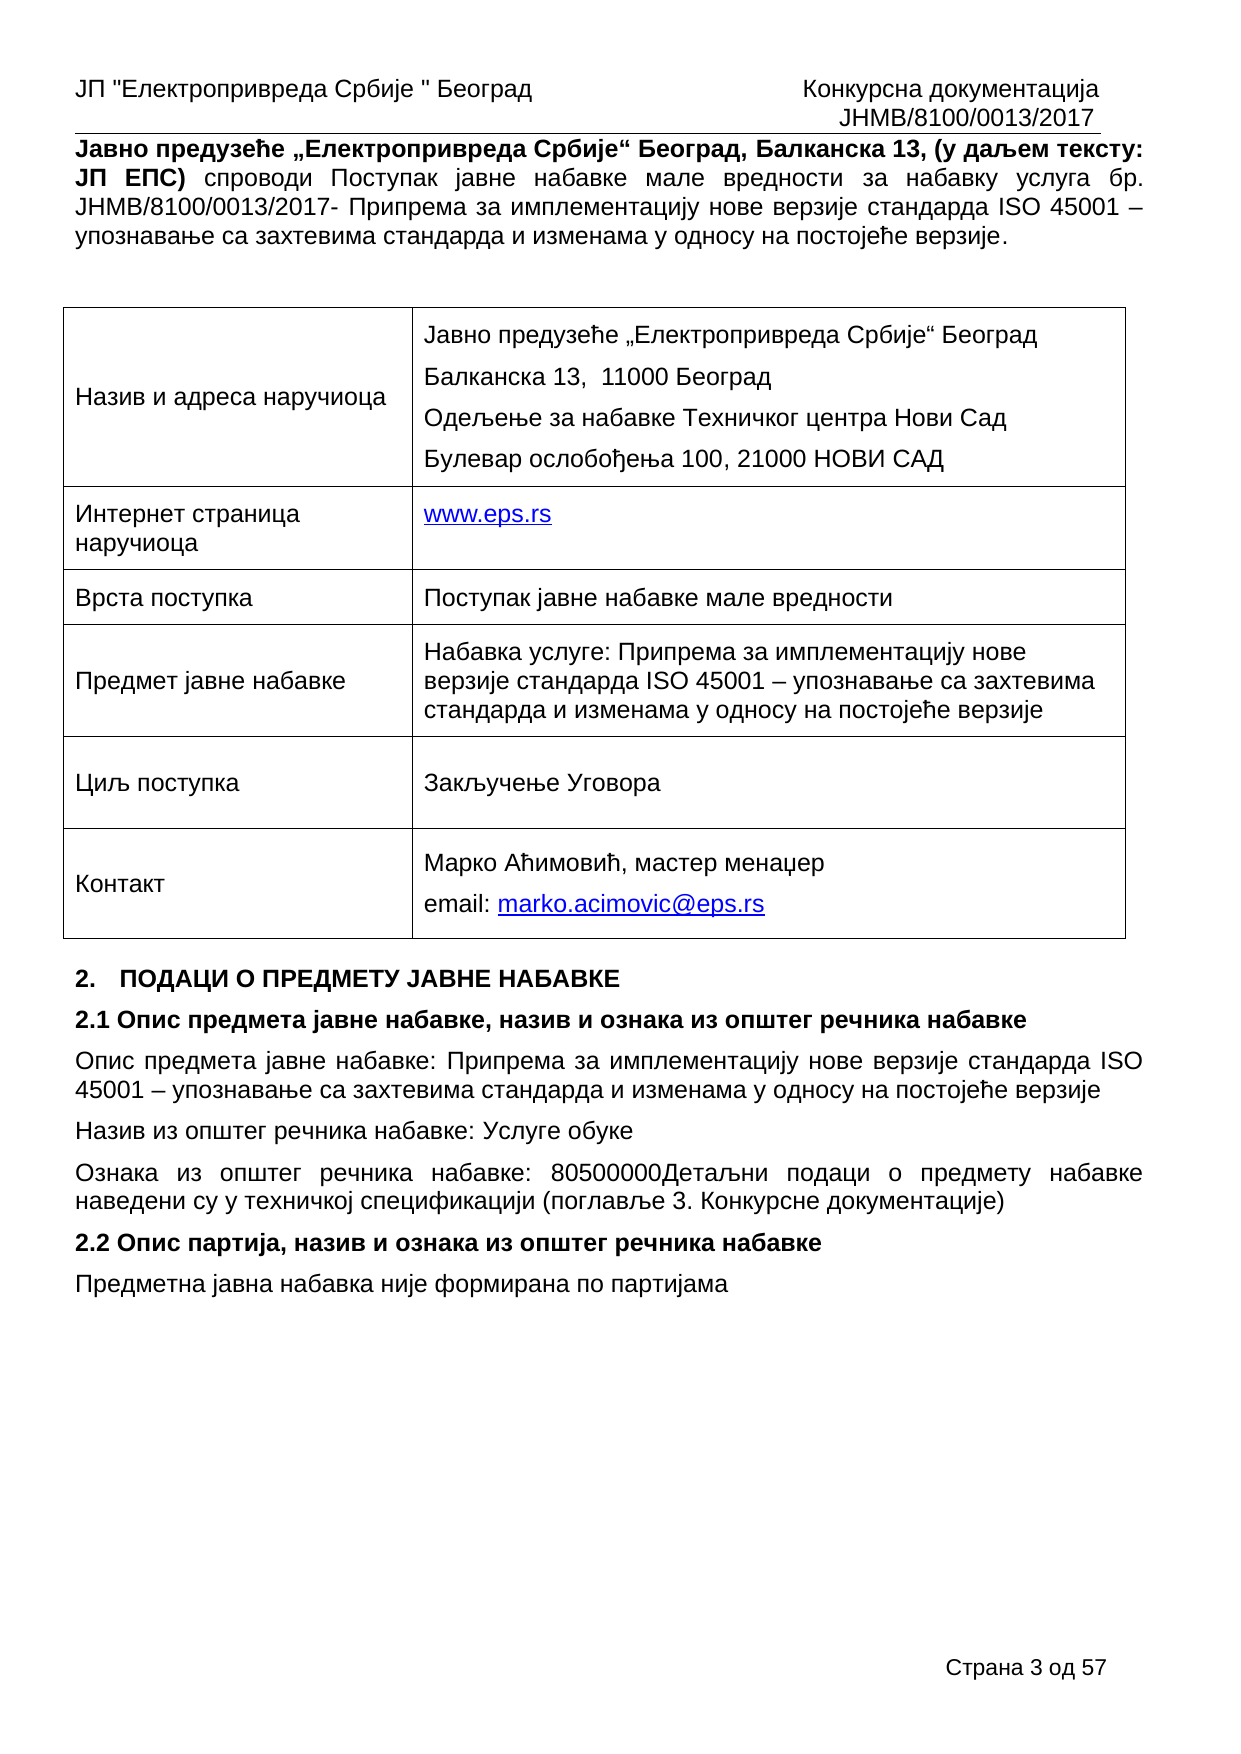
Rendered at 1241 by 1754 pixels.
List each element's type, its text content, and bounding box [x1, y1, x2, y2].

text Јавно предузеће „Електропривреда Србије“ Београд, Балканска 13, (у даљем тексту: ЈП ЕПС) спроводи Поступак јавне набавке мале вредности за набавку услуга бр. JНМВ/8100/0013/2017- Припрема за имплементацију нове верзије стандарда ISO 45001 – упознавање са захтевима стандарда и изменама у односу на постојеће верзије. [75, 134, 1144, 249]
text Назив из општег речника набавке: Услуге обуке [75, 1116, 1144, 1145]
text Предметна јавна набавка није формирана по партијама [75, 1269, 1144, 1298]
table_cell Поступак јавне набавке мале вредности [413, 570, 1125, 624]
table_cell Марко Аћимовић, мастер менаџер email: marko.acimovic@eps.rs [413, 829, 1125, 938]
table_cell Набавка услуге: Припрема за имплементацију нове верзије стандарда ISO 45001 – упознавање са захтевима стандарда и изменама у односу на постојеће верзије [413, 625, 1125, 736]
table_header Назив и адреса наручиоца [64, 308, 412, 486]
table_header Јавно предузеће „Електропривреда Србије“ Београд Балканска 13, 11000 Београд Одељење за набавке Техничког центра Нови Сад Булевар ослобођења 100, 21000 НОВИ САД [413, 308, 1125, 486]
table_cell Циљ поступка [64, 737, 412, 828]
text 2.1 Опис предмета јавне набавке, назив и ознака из општег речника набавке [75, 1005, 1144, 1034]
table_cell Закључење Уговора [413, 737, 1125, 828]
text Опис предмета јавне набавке: Припрема за имплементацију нове верзије стандарда ISO 45001 – упознавање са захтевима стандарда и изменама у односу на постојеће верзије [75, 1046, 1144, 1104]
table_cell Контакт [64, 829, 412, 938]
table_cell www.eps.rs [413, 487, 1125, 569]
text Ознака из општег речника набавке: 80500000Детаљни подаци о предмету набавке наведени су у техничкој спецификацији (поглавље 3. Конкурсне документације) [75, 1158, 1144, 1215]
table_cell Врста поступка [64, 570, 412, 624]
text 2.2 Опис партија, назив и ознака из општег речника набавке [75, 1228, 1144, 1256]
table_cell Интернет страница наручиоца [64, 487, 412, 569]
text 2. ПОДАЦИ О ПРЕДМЕТУ ЈАВНЕ НАБАВКЕ [75, 964, 1144, 993]
table_cell Предмет јавне набавке [64, 625, 412, 736]
